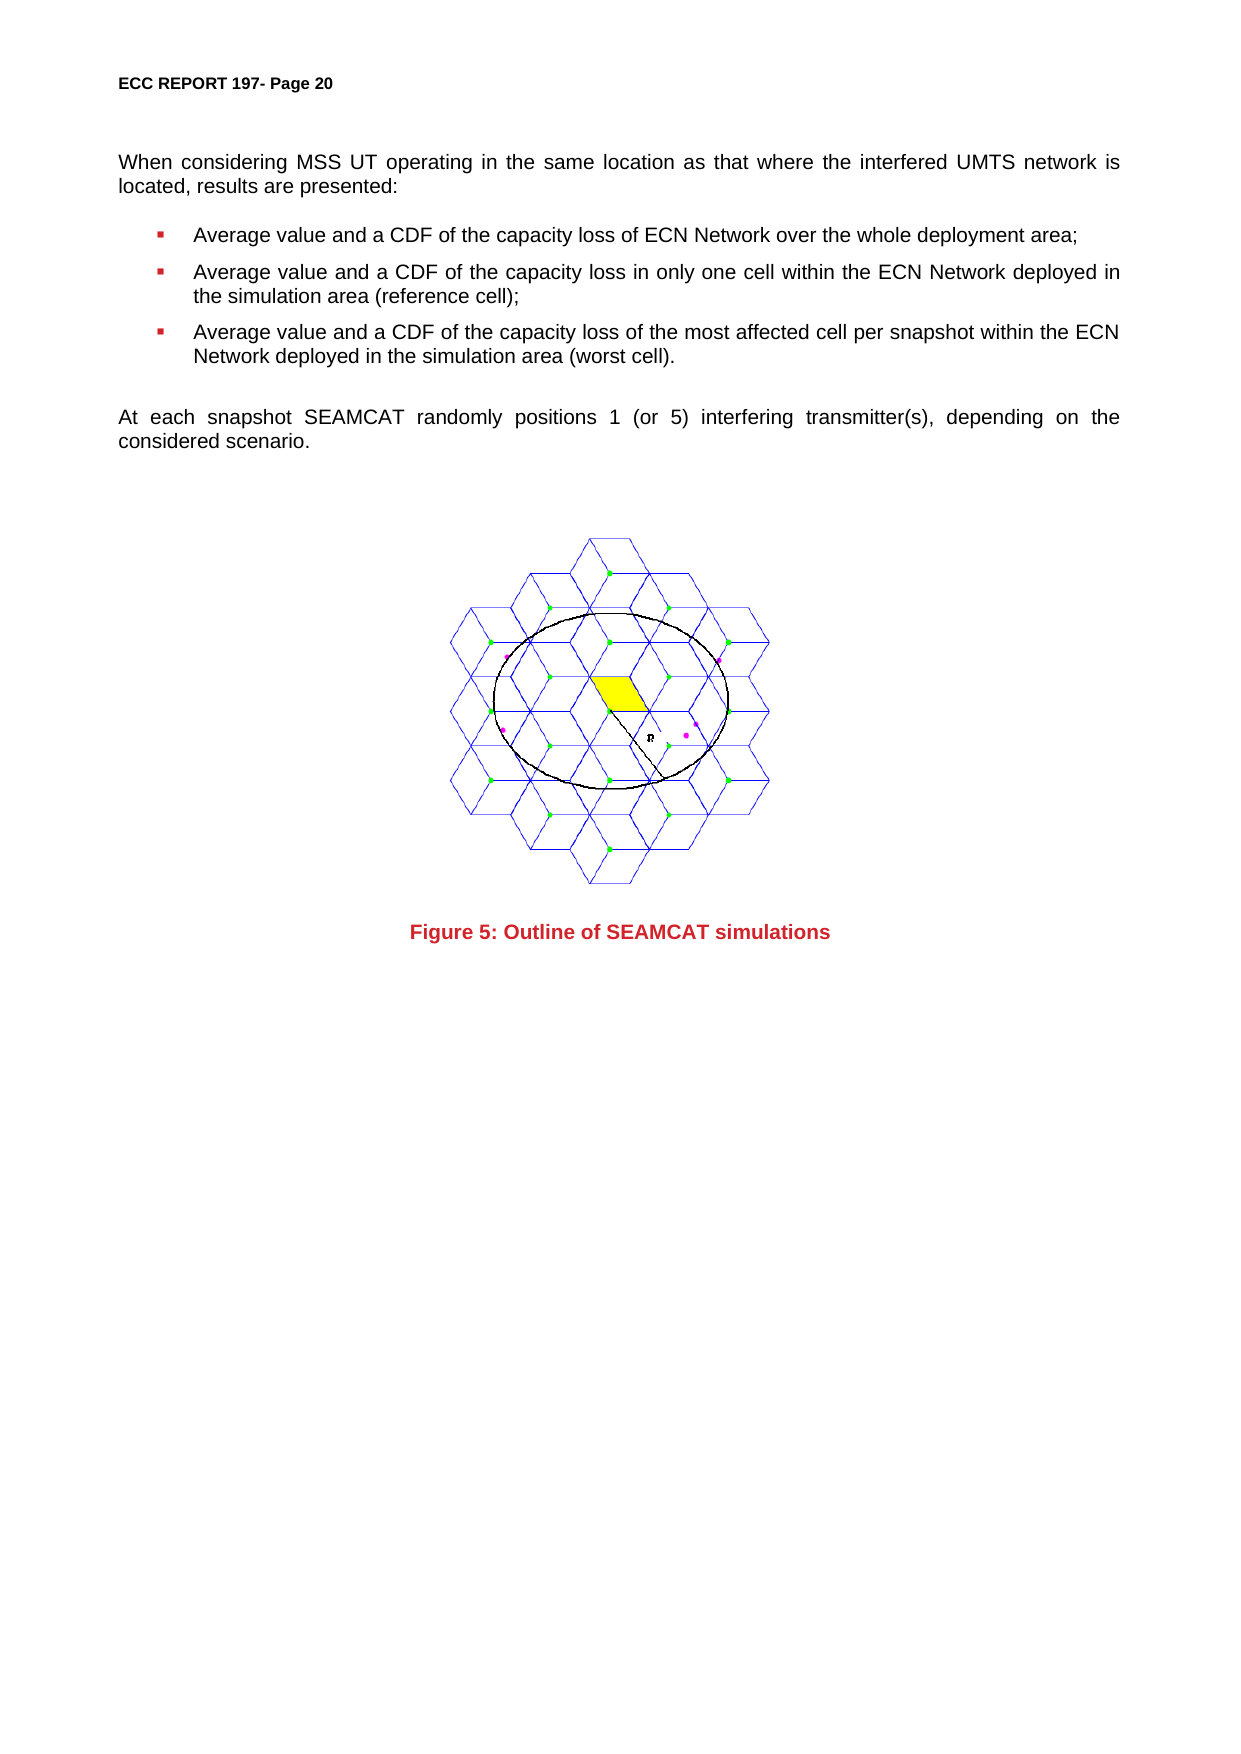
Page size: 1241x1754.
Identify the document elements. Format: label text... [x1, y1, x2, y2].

text At each snapshot SEAMCAT randomly positions 1 (or 5) interfering transmitter(s), depending on the considered scenario. [118, 404, 1122, 452]
text Figure 5: Outline of SEAMCAT simulations [118, 920, 1122, 944]
list Average value and a CDF of the capacity loss of the most affected cell per snapshot within the ECN Network deployed in the simulation area (worst cell). [156, 320, 1122, 368]
picture [416, 526, 825, 896]
list Average value and a CDF of the capacity loss in only one cell within the ECN Network deployed in the simulation area (reference cell); [156, 259, 1122, 307]
text When considering MSS UT operating in the same location as that where the interfered UMTS network is located, results are presented: [118, 150, 1122, 198]
list Average value and a CDF of the capacity loss of ECN Network over the whole deployment area; [156, 223, 1122, 247]
